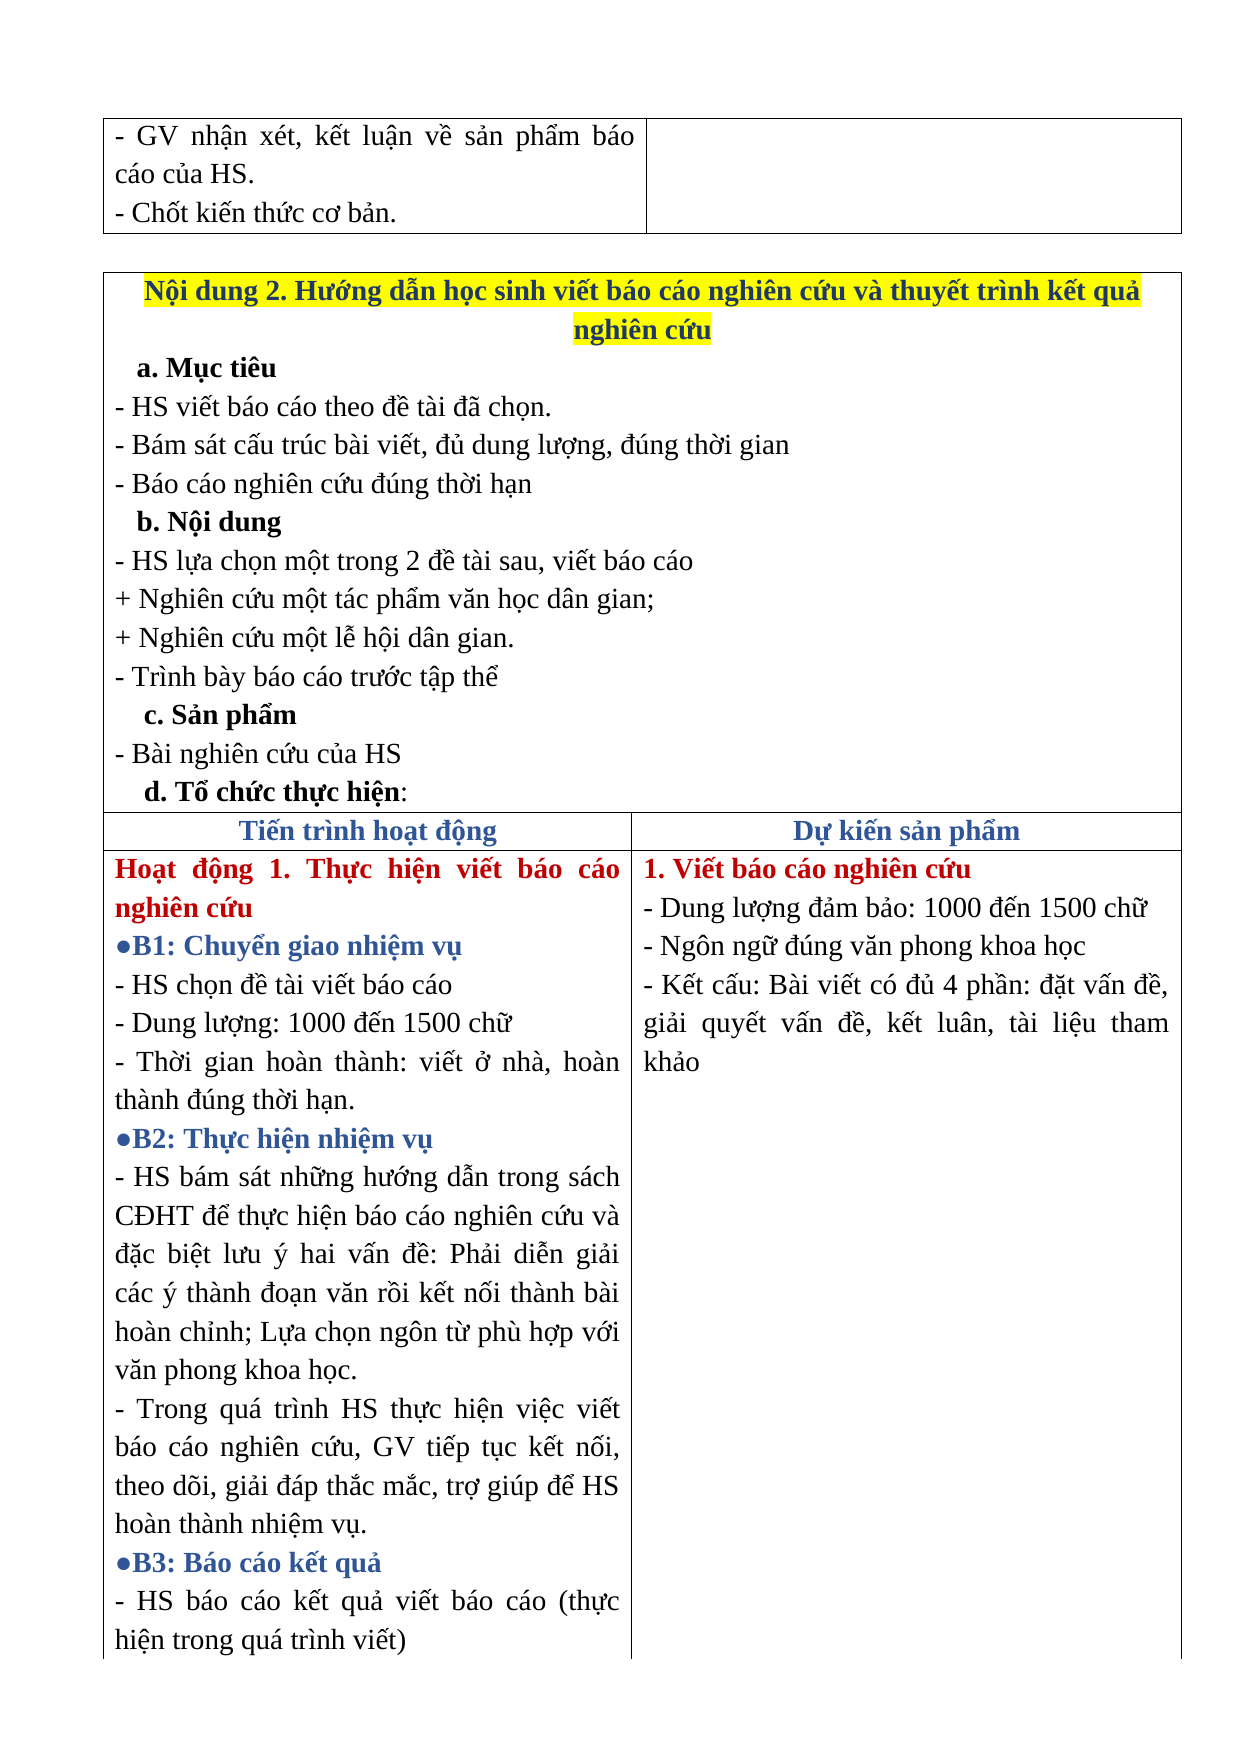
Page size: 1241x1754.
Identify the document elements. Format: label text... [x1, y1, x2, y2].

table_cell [104, 851, 631, 1659]
table_cell Tiến trình hoạt động [104, 813, 631, 850]
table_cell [647, 119, 1181, 233]
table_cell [104, 119, 646, 233]
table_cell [632, 851, 1181, 1659]
table_cell Dự kiến sản phẩm [632, 813, 1181, 850]
table_header Nội dung 2. Hướng dẫn học sinh viết báo cáo nghiên cứu và thuyết trình kết quả nghiên cứu a. Mục tiêu - HS viết báo cáo theo đề tài đã chọn. - Bám sát cấu trúc bài viết, đủ dung lượng, đúng thời gian - Báo cáo nghiên cứu đúng thời hạn b. Nội dung - HS lựa chọn một trong 2 đề tài sau, viết báo cáo + Nghiên cứu một tác phẩm văn học dân gian; + Nghiên cứu một lễ hội dân gian. - Trình bày báo cáo trước tập thể c. Sản phẩm - Bài nghiên cứu của HS d. Tổ chức thực hiện: [104, 273, 1181, 812]
